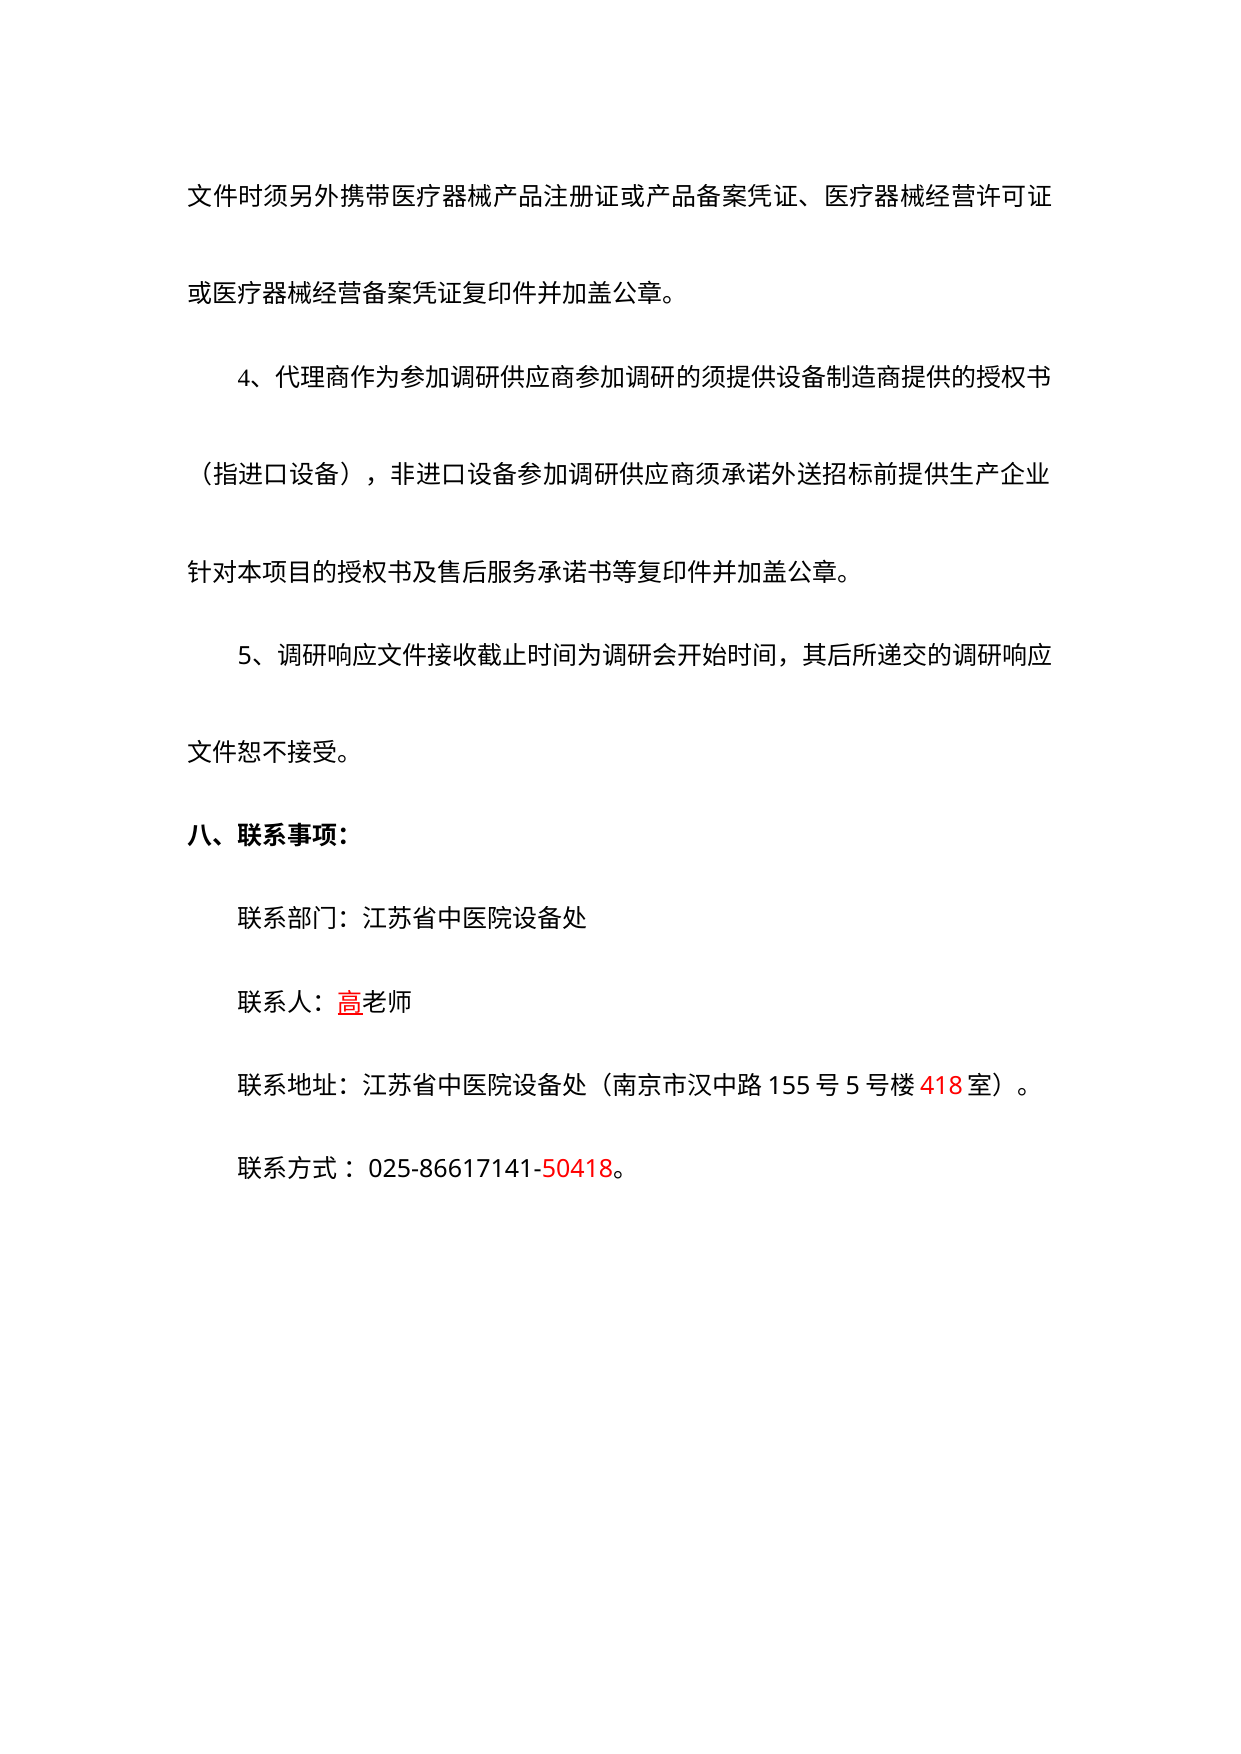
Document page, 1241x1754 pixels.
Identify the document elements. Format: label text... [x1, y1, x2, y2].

text 联系方式 ：025-86617141-50418。 [187, 1134, 1053, 1199]
text 5、调研响应文件接收截止时间为调研会开始时间，其后所递交的调研响应文件恕不接受。 [187, 621, 1053, 783]
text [187, 162, 1053, 324]
text 八、联系事项： [187, 801, 1053, 866]
text 4、代理商作为参加调研供应商参加调研的须提供设备制造商提供的授权书（指进口设备），非进口设备参加调研供应商须承诺外送招标前提供生产企业针对本项目的授权书及售后服务承诺书等复印件并加盖公章。 [187, 343, 1053, 603]
text 联系地址：江苏省中医院设备处（南京市汉中路155号5号楼418室）。 [187, 1051, 1053, 1116]
text 联系部门：江苏省中医院设备处 [187, 884, 1053, 949]
text 联系人：高老师 [187, 968, 1053, 1033]
